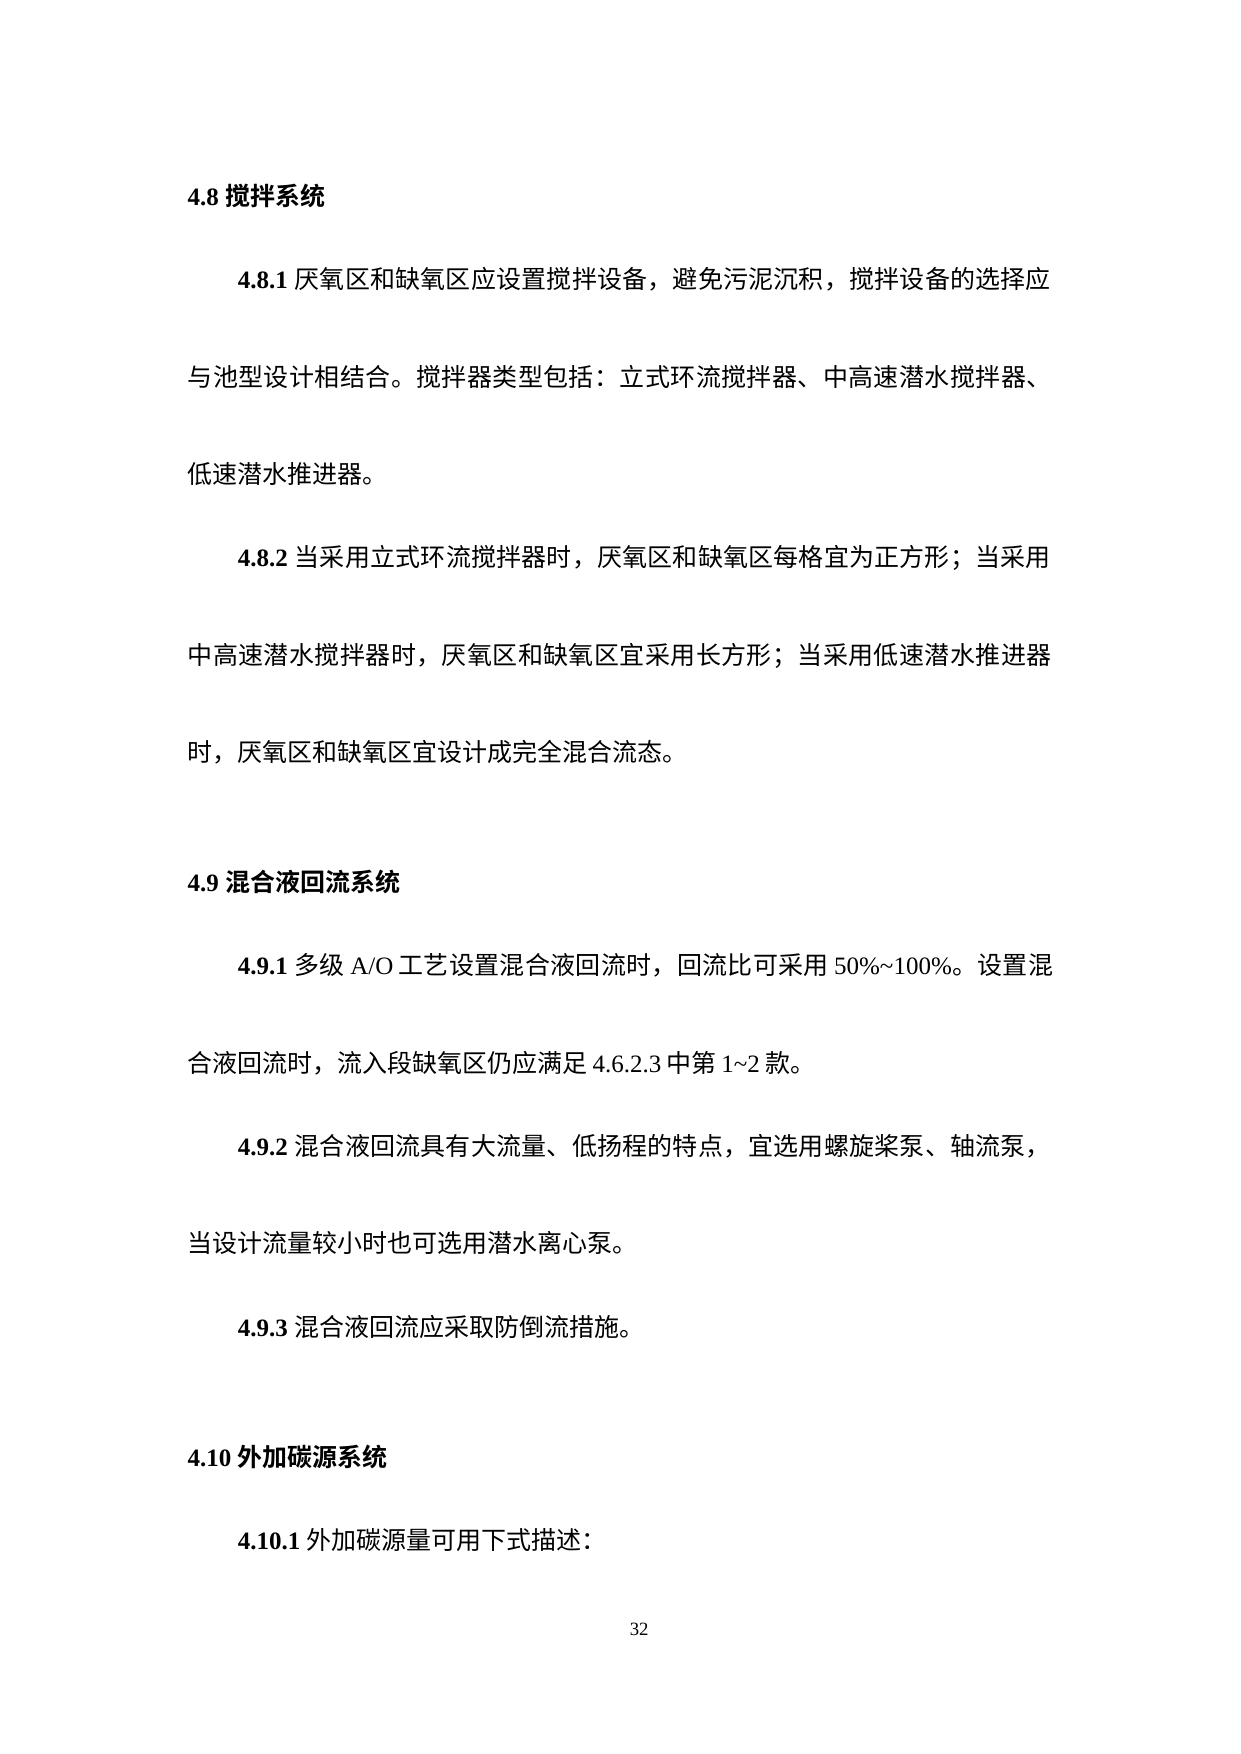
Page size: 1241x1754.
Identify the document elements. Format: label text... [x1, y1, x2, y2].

subtitle 4.8 搅拌系统 [187, 162, 1053, 227]
text 4.9.2 混合液回流具有大流量、低扬程的特点，宜选用螺旋桨泵、轴流泵，当设计流量较小时也可选用潜水离心泵。 [187, 1112, 1053, 1274]
subtitle 4.9 混合液回流系统 [187, 848, 1053, 913]
text 4.10.1 外加碳源量可用下式描述： [187, 1506, 1053, 1571]
text 4.8.2 当采用立式环流搅拌器时，厌氧区和缺氧区每格宜为正方形；当采用中高速潜水搅拌器时，厌氧区和缺氧区宜采用长方形；当采用低速潜水推进器时，厌氧区和缺氧区宜设计成完全混合流态。 [187, 523, 1053, 783]
text 4.9.3 混合液回流应采取防倒流措施。 [187, 1293, 1053, 1358]
subtitle 4.10 外加碳源系统 [187, 1423, 1053, 1488]
text 4.8.1 厌氧区和缺氧区应设置搅拌设备，避免污泥沉积，搅拌设备的选择应与池型设计相结合。搅拌器类型包括：立式环流搅拌器、中高速潜水搅拌器、低速潜水推进器。 [187, 245, 1053, 505]
text 4.9.1 多级A/O工艺设置混合液回流时，回流比可采用50%~100%。设置混合液回流时，流入段缺氧区仍应满足4.6.2.3中第1~2款。 [187, 931, 1053, 1094]
